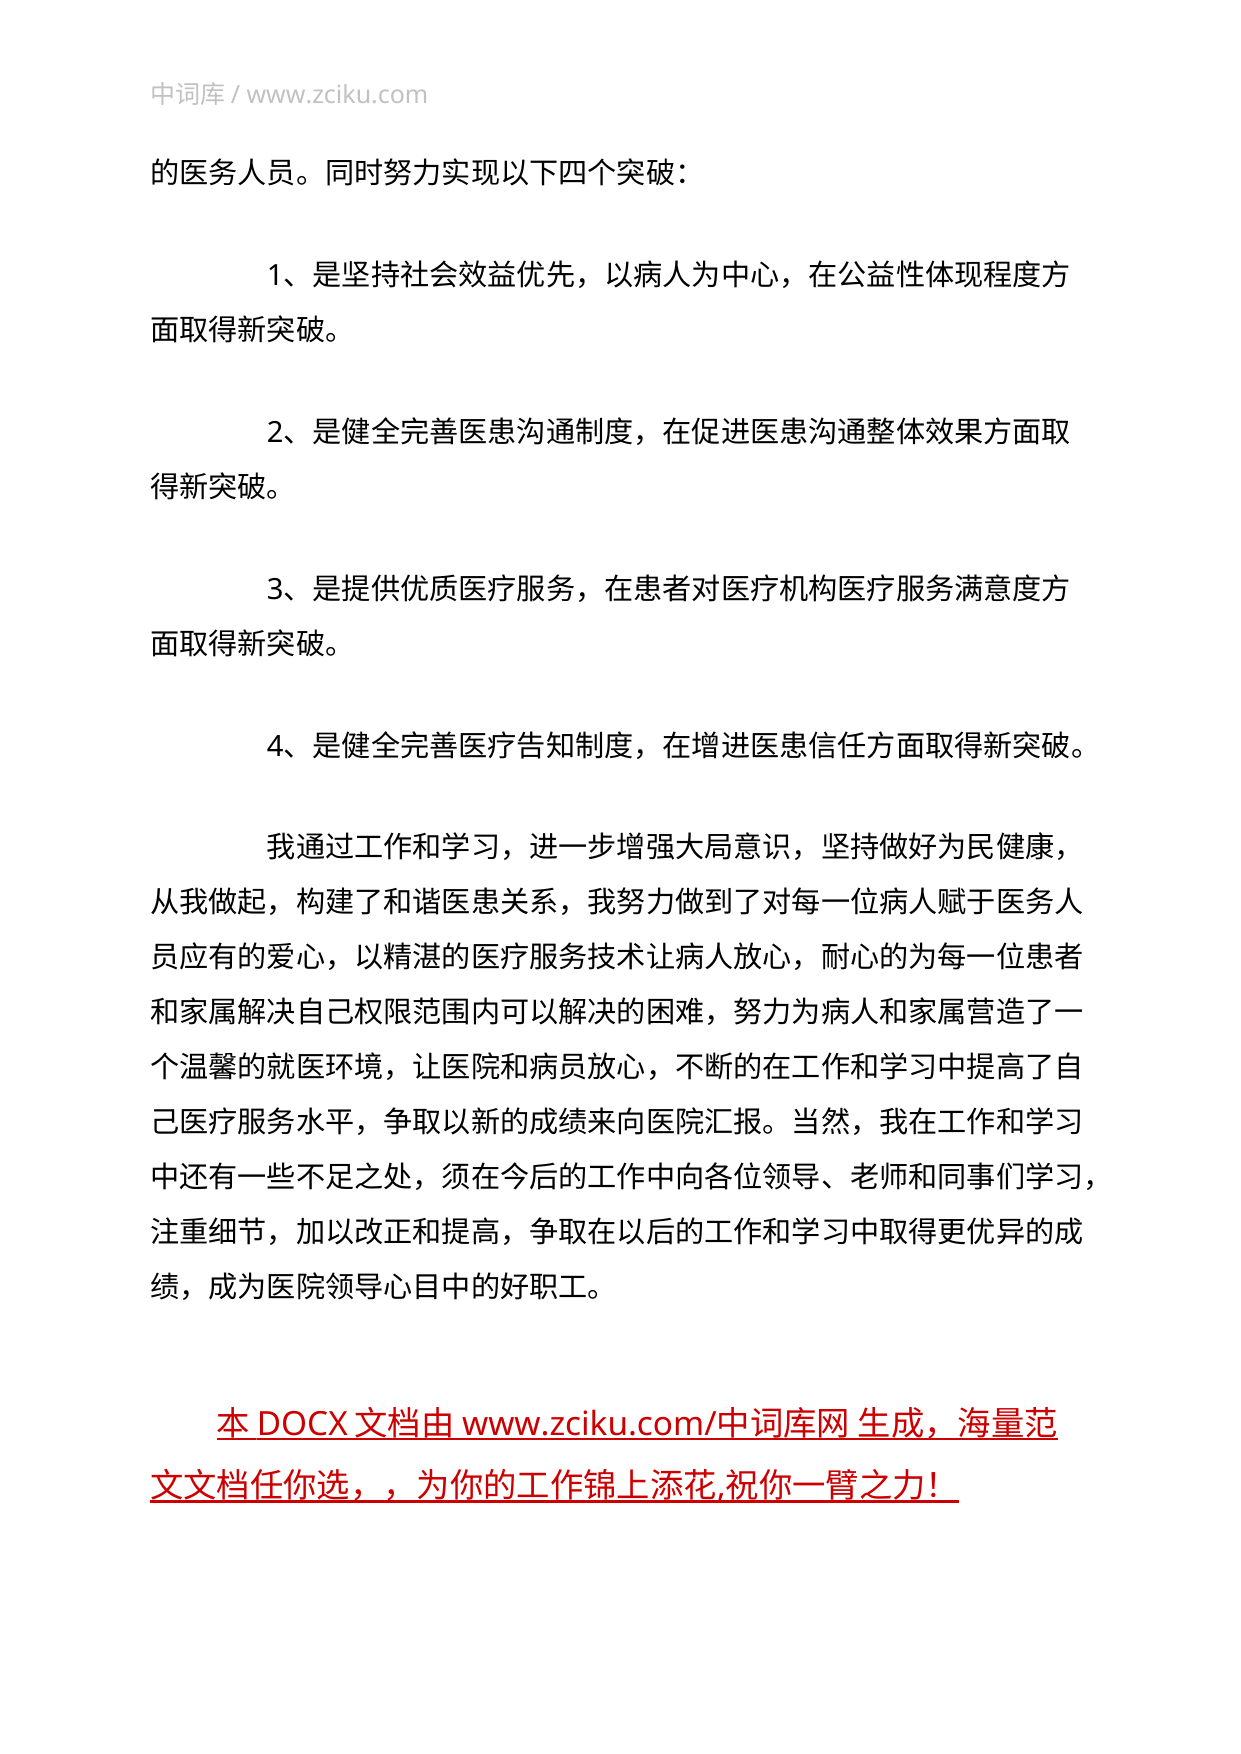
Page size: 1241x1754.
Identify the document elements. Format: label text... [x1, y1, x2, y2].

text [150, 150, 1090, 192]
text 1、是坚持社会效益优先，以病人为中心，在公益性体现程度方面取得新突破。 [150, 252, 1090, 349]
text 我通过工作和学习，进一步增强大局意识，坚持做好为民健康，从我做起，构建了和谐医患关系，我努力做到了对每一位病人赋于医务人员应有的爱心，以精湛的医疗服务技术让病人放心，耐心的为每一位患者和家属解决自己权限范围内可以解决的困难，努力为病人和家属营造了一个温馨的就医环境，让医院和病员放心，不断的在工作和学习中提高了自己医疗服务水平，争取以新的成绩来向医院汇报。当然，我在工作和学习中还有一些不足之处，须在今后的工作中向各位领导、老师和同事们学习，注重细节，加以改正和提高，争取在以后的工作和学习中取得更优异的成绩，成为医院领导心目中的好职工。 [150, 824, 1090, 1306]
text 本DOCX文档由 www.zciku.com/中词库网 生成，海量范文文档任你选，，为你的工作锦上添花,祝你一臂之力！ [150, 1396, 1090, 1508]
text 3、是提供优质医疗服务，在患者对医疗机构医疗服务满意度方面取得新突破。 [150, 565, 1090, 663]
text 4、是健全完善医疗告知制度，在增进医患信任方面取得新突破。 [150, 722, 1090, 764]
text 2、是健全完善医患沟通制度，在促进医患沟通整体效果方面取得新突破。 [150, 408, 1090, 506]
